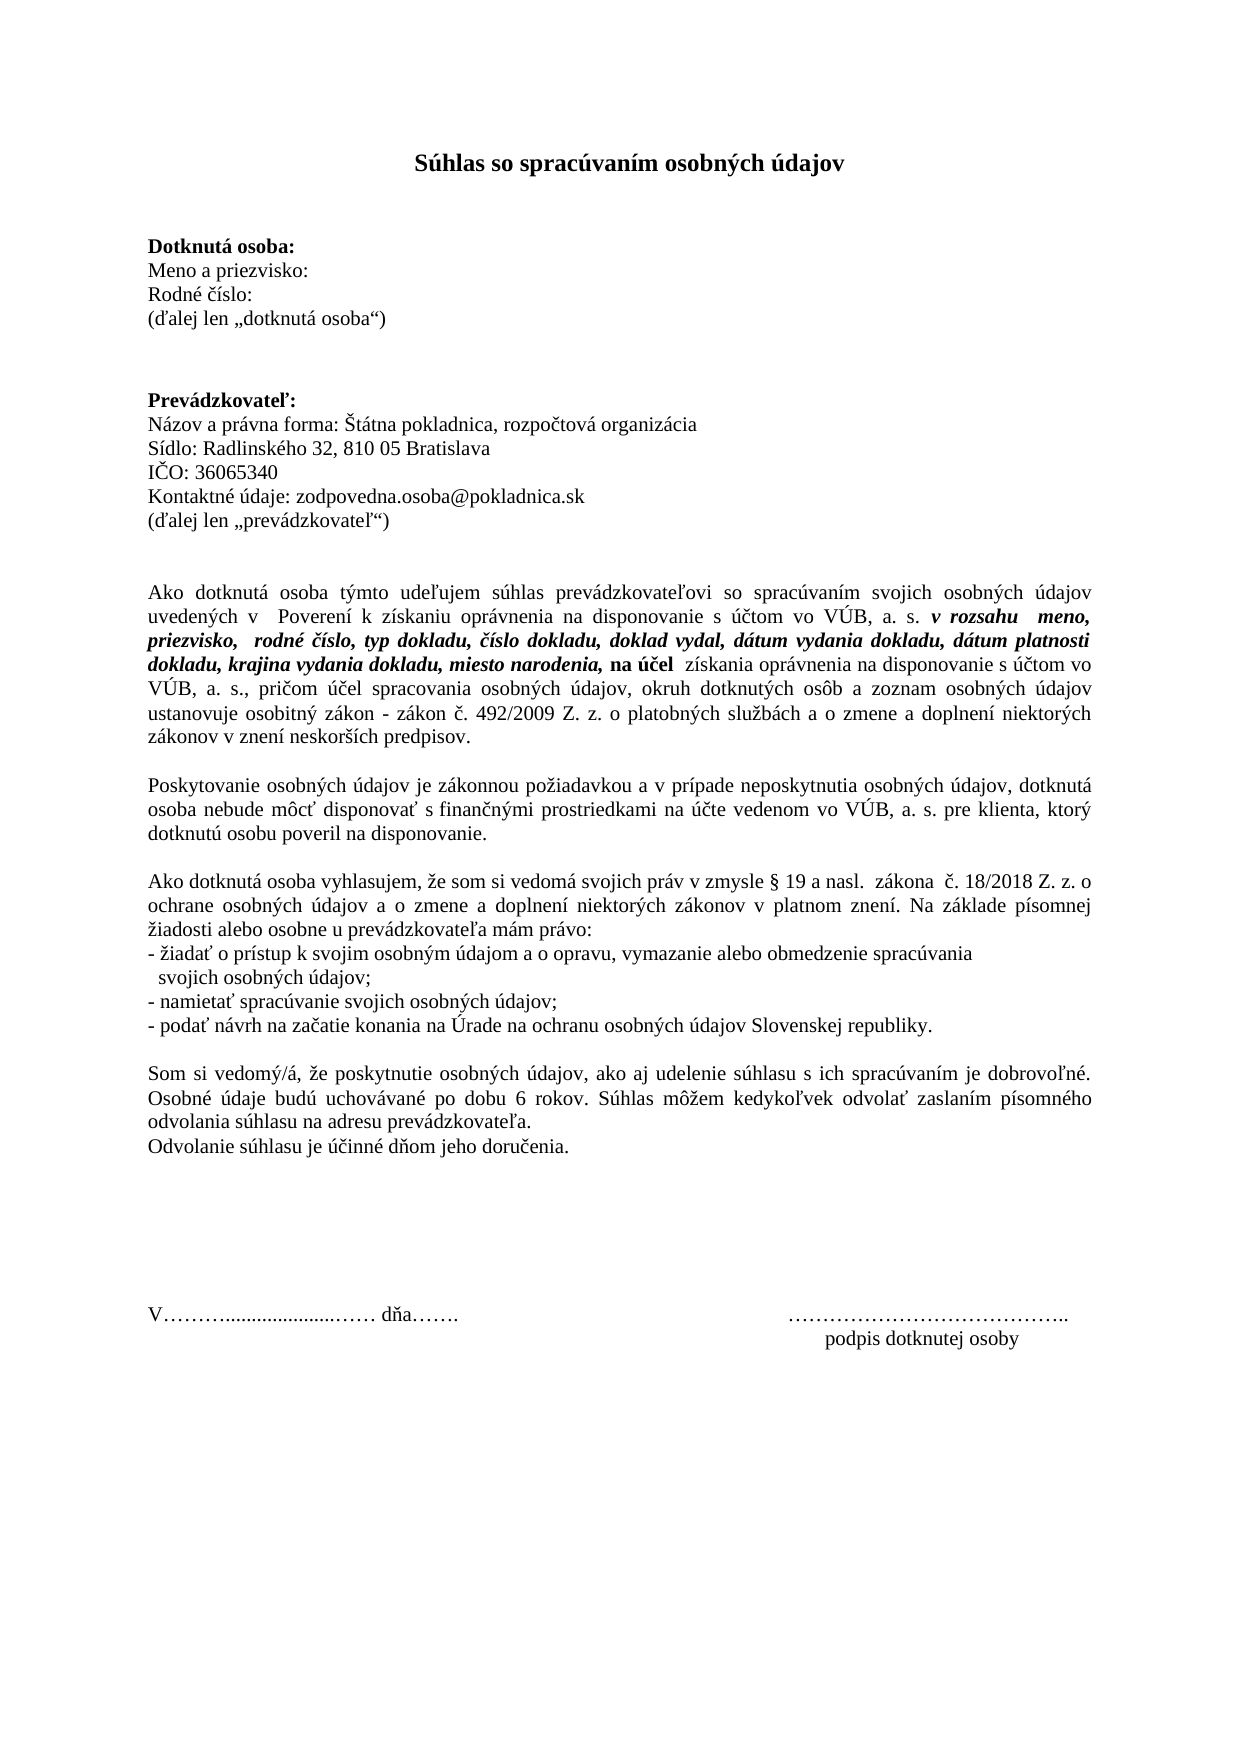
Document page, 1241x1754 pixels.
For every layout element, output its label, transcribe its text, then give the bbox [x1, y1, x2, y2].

text Poskytovanie osobných údajov je zákonnou požiadavkou a v prípade neposkytnutia osobných údajov, dotknutá osoba nebude môcť disponovať s finančnými prostriedkami na účte vedenom vo VÚB, a. s. pre klienta, ktorý dotknutú osobu poveril na disponovanie. [148, 773, 1093, 845]
text Som si vedomý/á, že poskytnutie osobných údajov, ako aj udelenie súhlasu s ich spracúvaním je dobrovoľné. Osobné údaje budú uchovávané po dobu 6 rokov. Súhlas môžem kedykoľvek odvolať zaslaním písomného odvolania súhlasu na adresu prevádzkovateľa. [148, 1061, 1093, 1133]
text - žiadať o prístup k svojim osobným údajom a o opravu, vymazanie alebo obmedzenie spracúvania [148, 941, 1093, 965]
text Sídlo: Radlinského 32, 810 05 Bratislava [148, 436, 1093, 460]
text Názov a právna forma: Štátna pokladnica, rozpočtová organizácia [148, 412, 1093, 436]
text Prevádzkovateľ: [148, 388, 1093, 412]
text Súhlas so spracúvaním osobných údajov [148, 148, 1093, 176]
text V……….....................…… dňa……. ………………………………….. [148, 1302, 1093, 1326]
text (ďalej len „dotknutá osoba“) [148, 306, 1093, 330]
text Ako dotknutá osoba vyhlasujem, že som si vedomá svojich práv v zmysle § 19 a nasl. zákona č. 18/2018 Z. z. o ochrane osobných údajov a o zmene a doplnení niektorých zákonov v platnom znení. Na základe písomnej žiadosti alebo osobne u prevádzkovateľa mám právo: [148, 869, 1093, 941]
text - podať návrh na začatie konania na Úrade na ochranu osobných údajov Slovenskej republiky. [148, 1013, 1093, 1037]
text Dotknutá osoba: [148, 234, 1093, 258]
text Ako dotknutá osoba týmto udeľujem súhlas prevádzkovateľovi so spracúvaním svojich osobných údajov uvedených v Poverení k získaniu oprávnenia na disponovanie s účtom vo VÚB, a. s. v rozsahu meno, priezvisko, rodné číslo, typ dokladu, číslo dokladu, doklad vydal, dátum vydania dokladu, dátum platnosti dokladu, krajina vydania dokladu, miesto narodenia, na účel získania oprávnenia na disponovanie s účtom vo VÚB, a. s., pričom účel spracovania osobných údajov, okruh dotknutých osôb a zoznam osobných údajov ustanovuje osobitný zákon - zákon č. 492/2009 Z. z. o platobných službách a o zmene a doplnení niektorých zákonov v znení neskorších predpisov. [148, 580, 1093, 748]
text Kontaktné údaje: zodpovedna.osoba@pokladnica.sk [148, 484, 1093, 508]
text IČO: 36065340 [148, 460, 1093, 484]
text Rodné číslo: [148, 282, 1093, 306]
text (ďalej len „prevádzkovateľ“) [148, 508, 1093, 532]
text - namietať spracúvanie svojich osobných údajov; [148, 989, 1093, 1013]
text Odvolanie súhlasu je účinné dňom jeho doručenia. [148, 1133, 1093, 1158]
text podpis dotknutej osoby [148, 1326, 1093, 1350]
text svojich osobných údajov; [148, 965, 1093, 989]
text Meno a priezvisko: [148, 258, 1093, 282]
